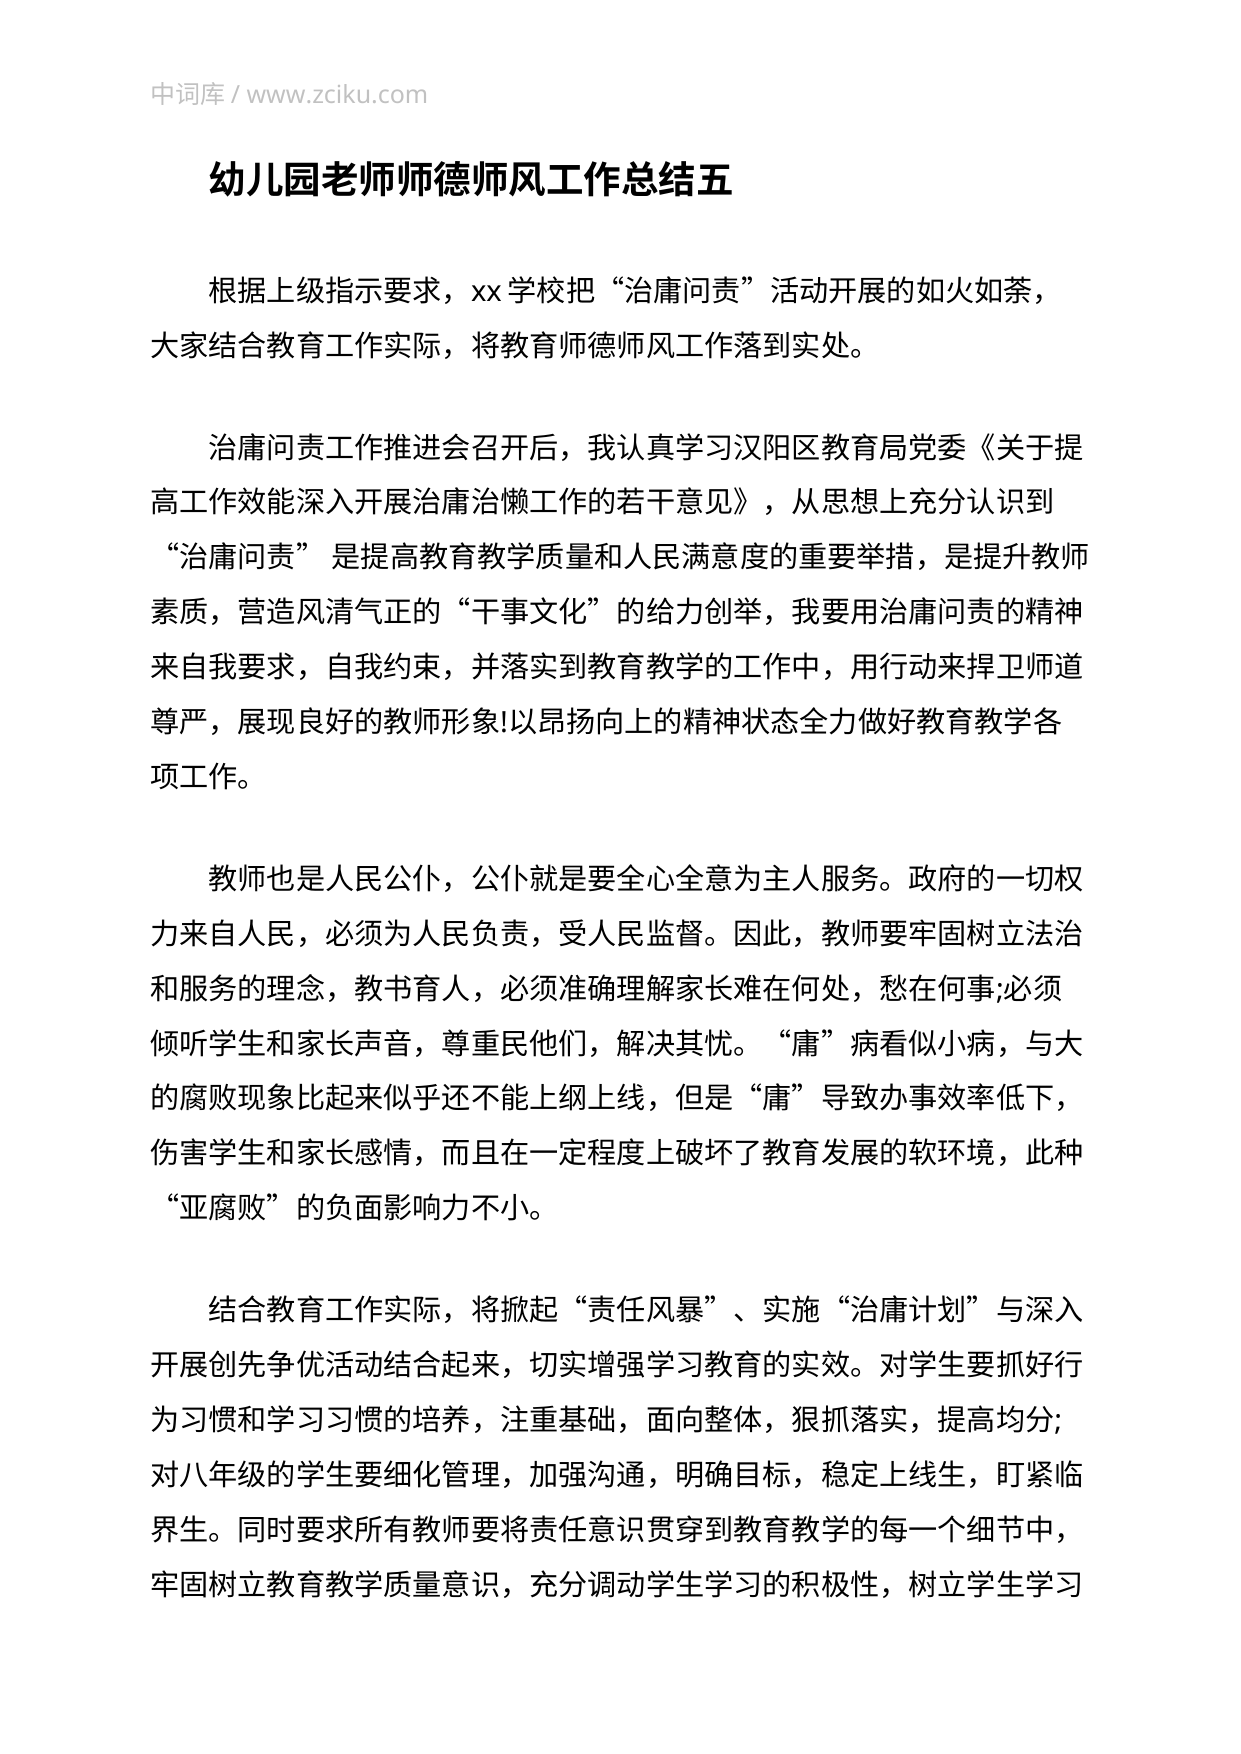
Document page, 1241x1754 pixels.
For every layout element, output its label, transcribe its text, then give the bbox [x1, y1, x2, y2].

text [150, 1287, 1090, 1603]
text 幼儿园老师师德师风工作总结五 [150, 150, 1090, 204]
text 治庸问责工作推进会召开后，我认真学习汉阳区教育局党委《关于提高工作效能深入开展治庸治懒工作的若干意见》，从思想上充分认识到“治庸问责” 是提高教育教学质量和人民满意度的重要举措，是提升教师素质，营造风清气正的“干事文化”的给力创举，我要用治庸问责的精神来自我要求，自我约束，并落实到教育教学的工作中，用行动来捍卫师道尊严，展现良好的教师形象!以昂扬向上的精神状态全力做好教育教学各项工作。 [150, 424, 1090, 796]
text 教师也是人民公仆，公仆就是要全心全意为主人服务。政府的一切权力来自人民，必须为人民负责，受人民监督。因此，教师要牢固树立法治和服务的理念，教书育人，必须准确理解家长难在何处，愁在何事;必须倾听学生和家长声音，尊重民他们，解决其忧。“庸”病看似小病，与大的腐败现象比起来似乎还不能上纲上线，但是“庸”导致办事效率低下，伤害学生和家长感情，而且在一定程度上破坏了教育发展的软环境，此种“亚腐败”的负面影响力不小。 [150, 855, 1090, 1227]
text 根据上级指示要求，xx学校把“治庸问责”活动开展的如火如荼，大家结合教育工作实际，将教育师德师风工作落到实处。 [150, 267, 1090, 365]
